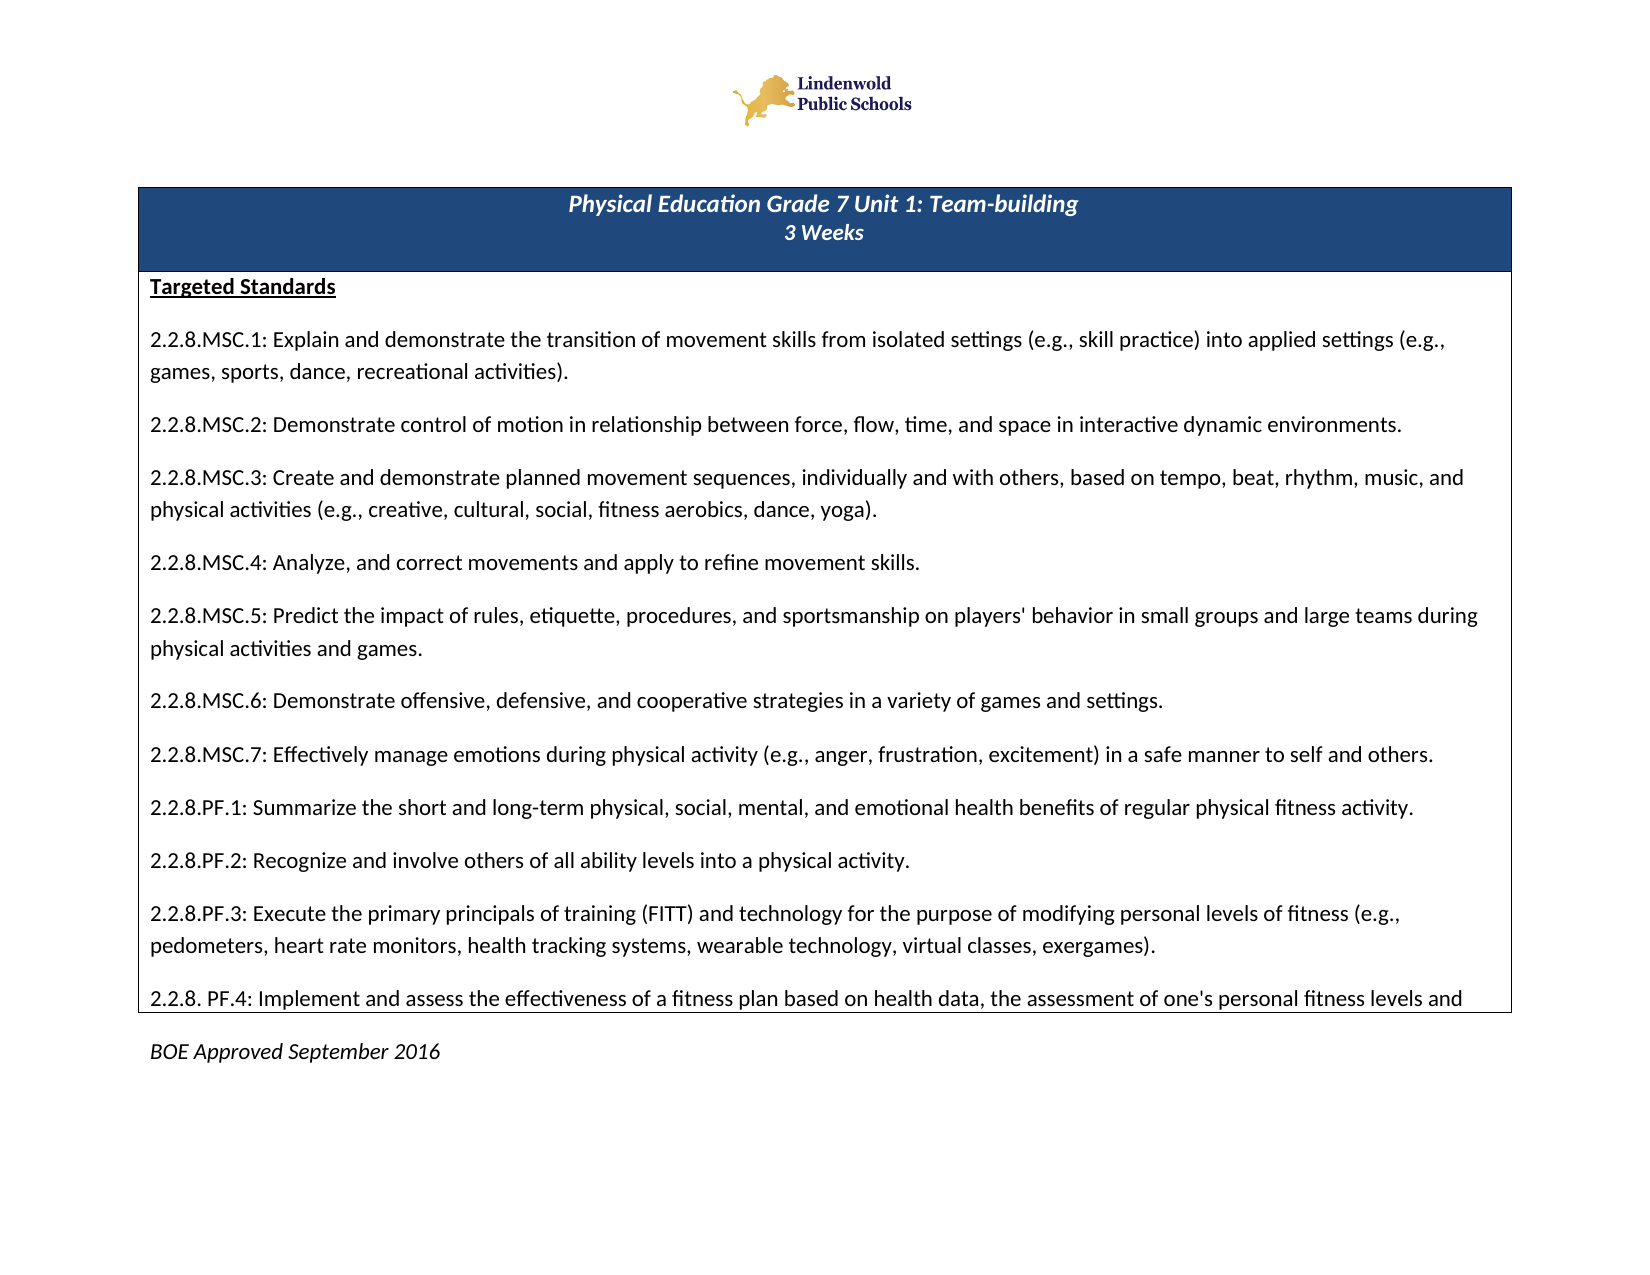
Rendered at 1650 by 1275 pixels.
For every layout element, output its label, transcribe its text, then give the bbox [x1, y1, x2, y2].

table_header Physical Education Grade 7 Unit 1: Team-building 3 Weeks [139, 188, 1511, 271]
picture [732, 75, 918, 127]
